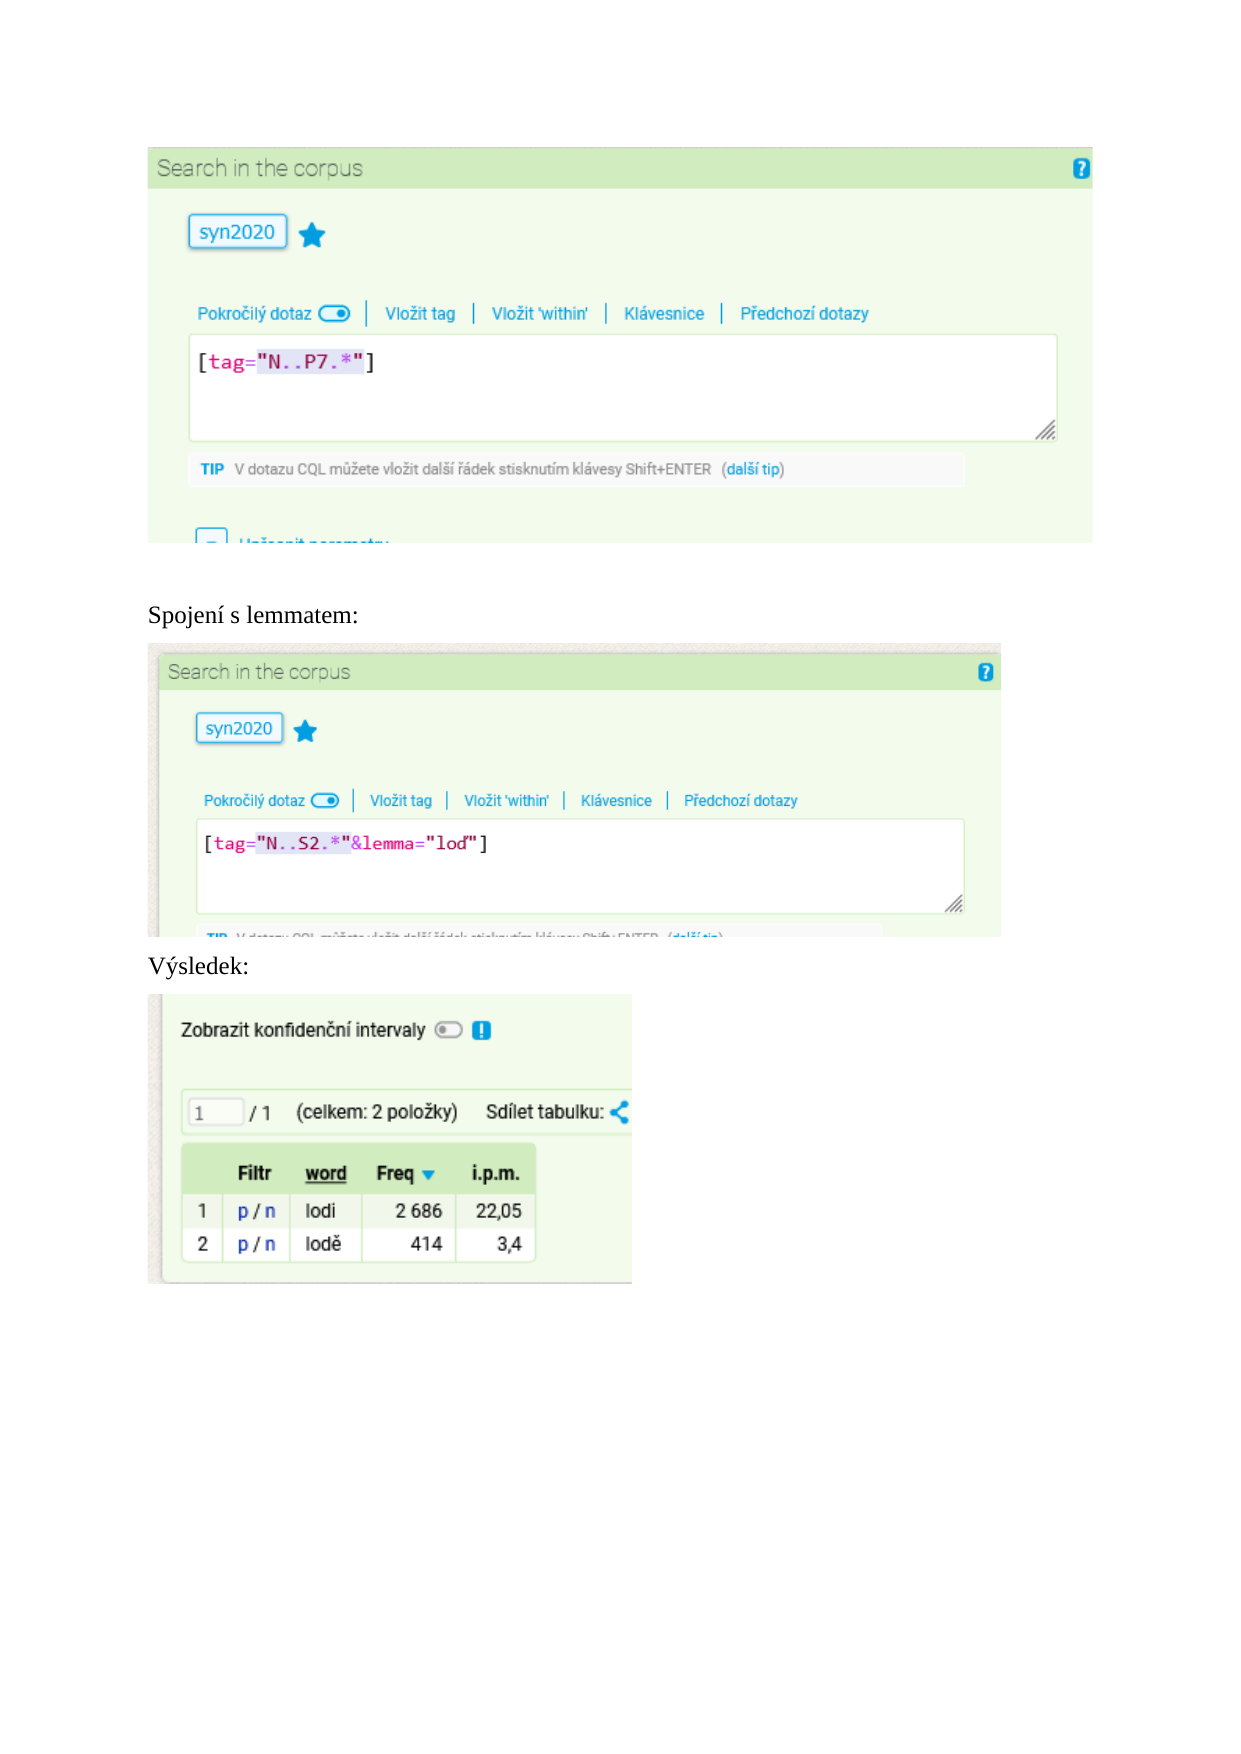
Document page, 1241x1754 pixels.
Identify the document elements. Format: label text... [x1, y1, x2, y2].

picture [147, 994, 632, 1284]
text Spojení s lemmatem: [148, 600, 1093, 629]
text Výsledek: [148, 951, 1093, 980]
picture [147, 147, 1093, 543]
picture [147, 643, 1002, 937]
